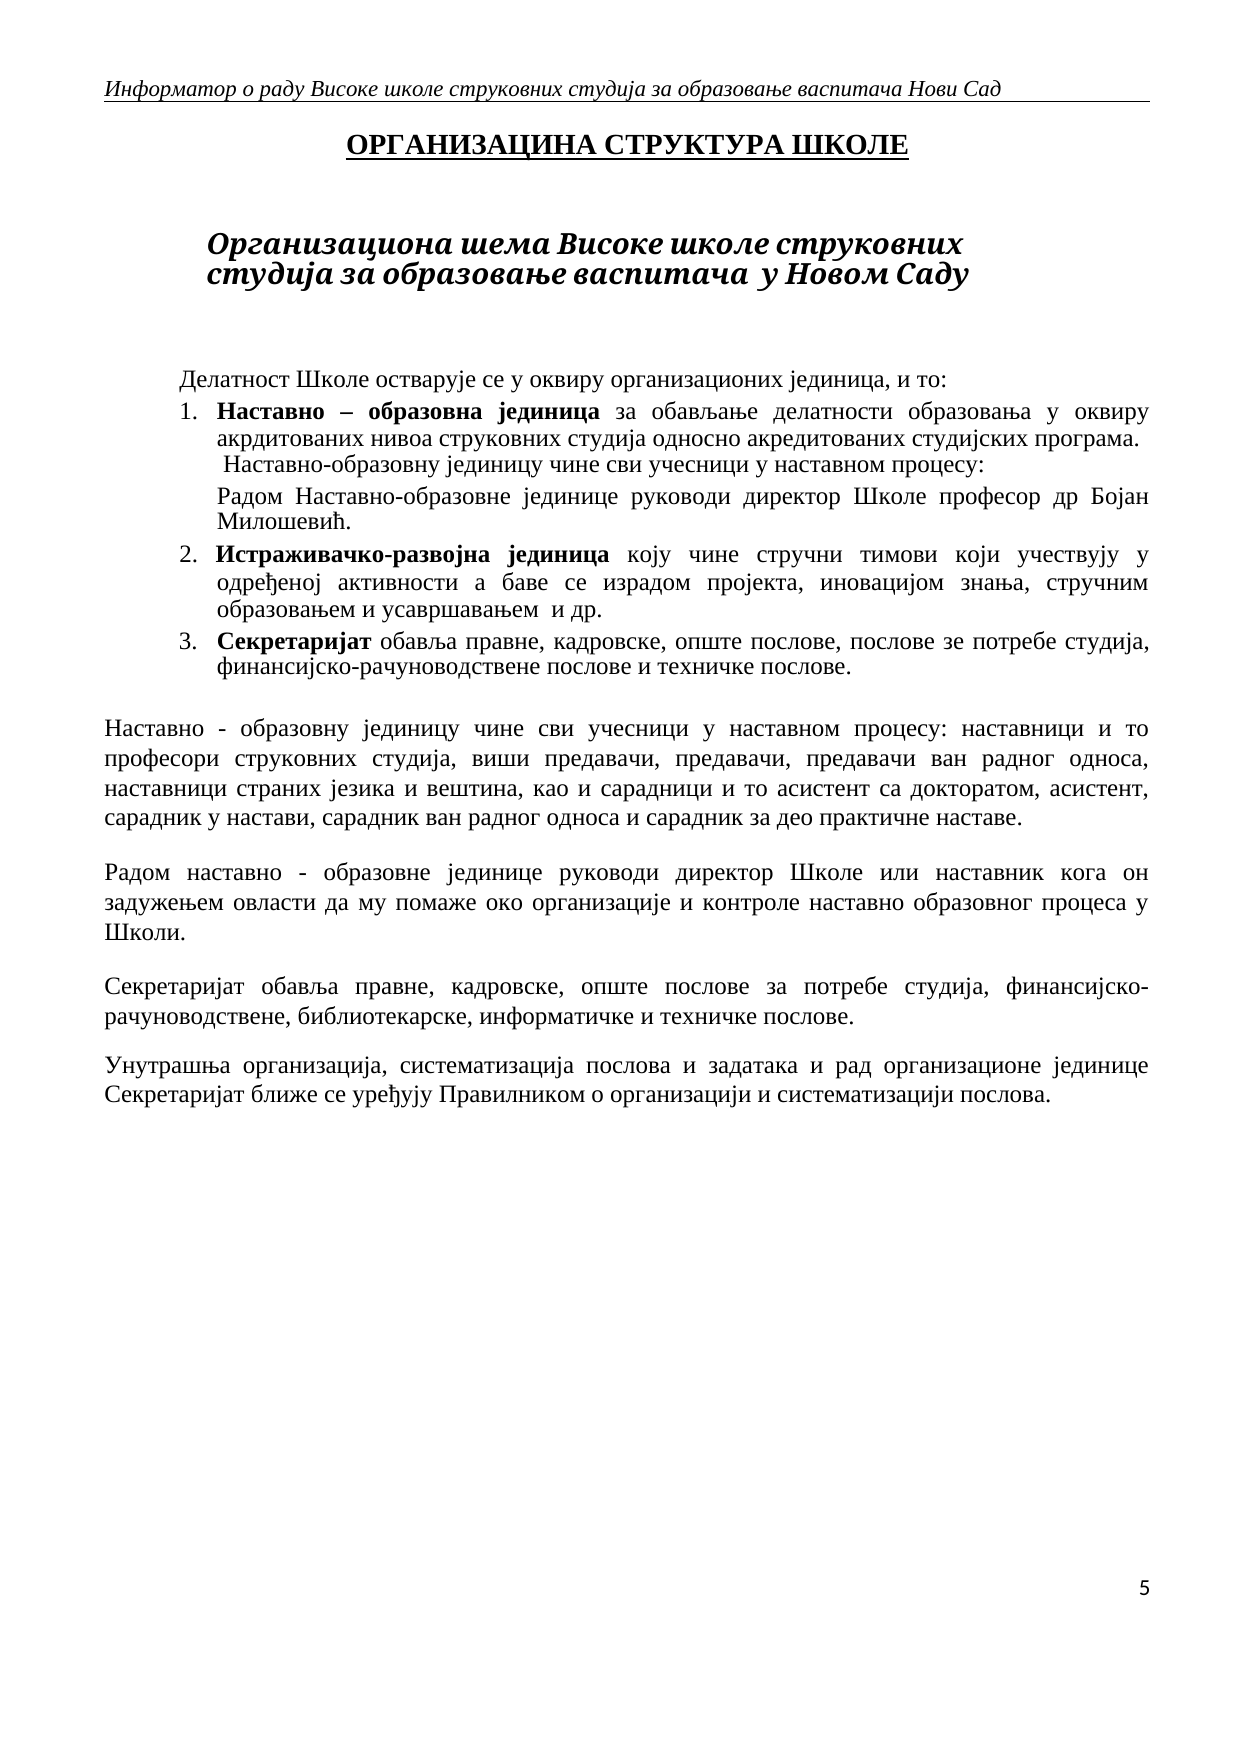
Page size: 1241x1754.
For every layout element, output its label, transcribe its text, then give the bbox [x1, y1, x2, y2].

list Наставно – образовна јединица за обављање делатности образовања у оквиру акрдитованих нивоа струковних студија односно акредитованих студијских програма. [179, 398, 1150, 451]
text Организациона шема Високе школе струковних студија за образовање васпитача у Новом Саду [206, 230, 1048, 292]
list Секретаријат обавља правне, кадровске, опште послове, послове зе потребе студија, финансијско-рачуноводствене послове и техничке послове. [178, 629, 1150, 680]
text Радом наставно - образовне јединице руководи директор Школе или наставник кога он задужењем овласти да му помаже око организације и контроле наставно образовног процеса у Школи. [104, 856, 1150, 945]
text Секретаријат обавља правне, кадровске, опште послове за потребе студија, финансијско-рачуноводствене, библиотекарске, информатичке и техничке послове. [104, 970, 1150, 1030]
text Наставно - образовну јединицу чине сви учесници у наставном процесу: наставници и то професори струковних студија, виши предавачи, предавачи, предавачи ван радног односа, наставници страних језика и вештина, као и сарадници и то асистент са докторатом, асистент, сарадник у настави, сарадник ван радног односа и сарадник за део практичне наставе. [104, 712, 1150, 831]
text Унутрашња организација, систематизација послова и задатака и рад организационе јединице Секретаријат ближе се уређују Правилником о организацији и систематизацији послова. [104, 1051, 1150, 1108]
text Радом Наставно-образовне јединице руководи директор Школе професор др Бојан Милошевић. [217, 484, 1150, 535]
text Наставно-образовну јединицу чине сви учесници у наставном процесу: [179, 451, 1150, 478]
text ОРГАНИЗАЦИНА СТРУКТУРА ШКОЛЕ [346, 127, 1150, 161]
text 2. Истраживачко-развојна јединица коју чине стручни тимови који учествују у одређеној активности а баве се израдом пројекта, иновацијом знања, стручним образовањем и усавршавањем и др. [179, 541, 1150, 622]
text Делатност Школе остварује се у оквиру организационих јединица, и то: [179, 364, 1150, 392]
